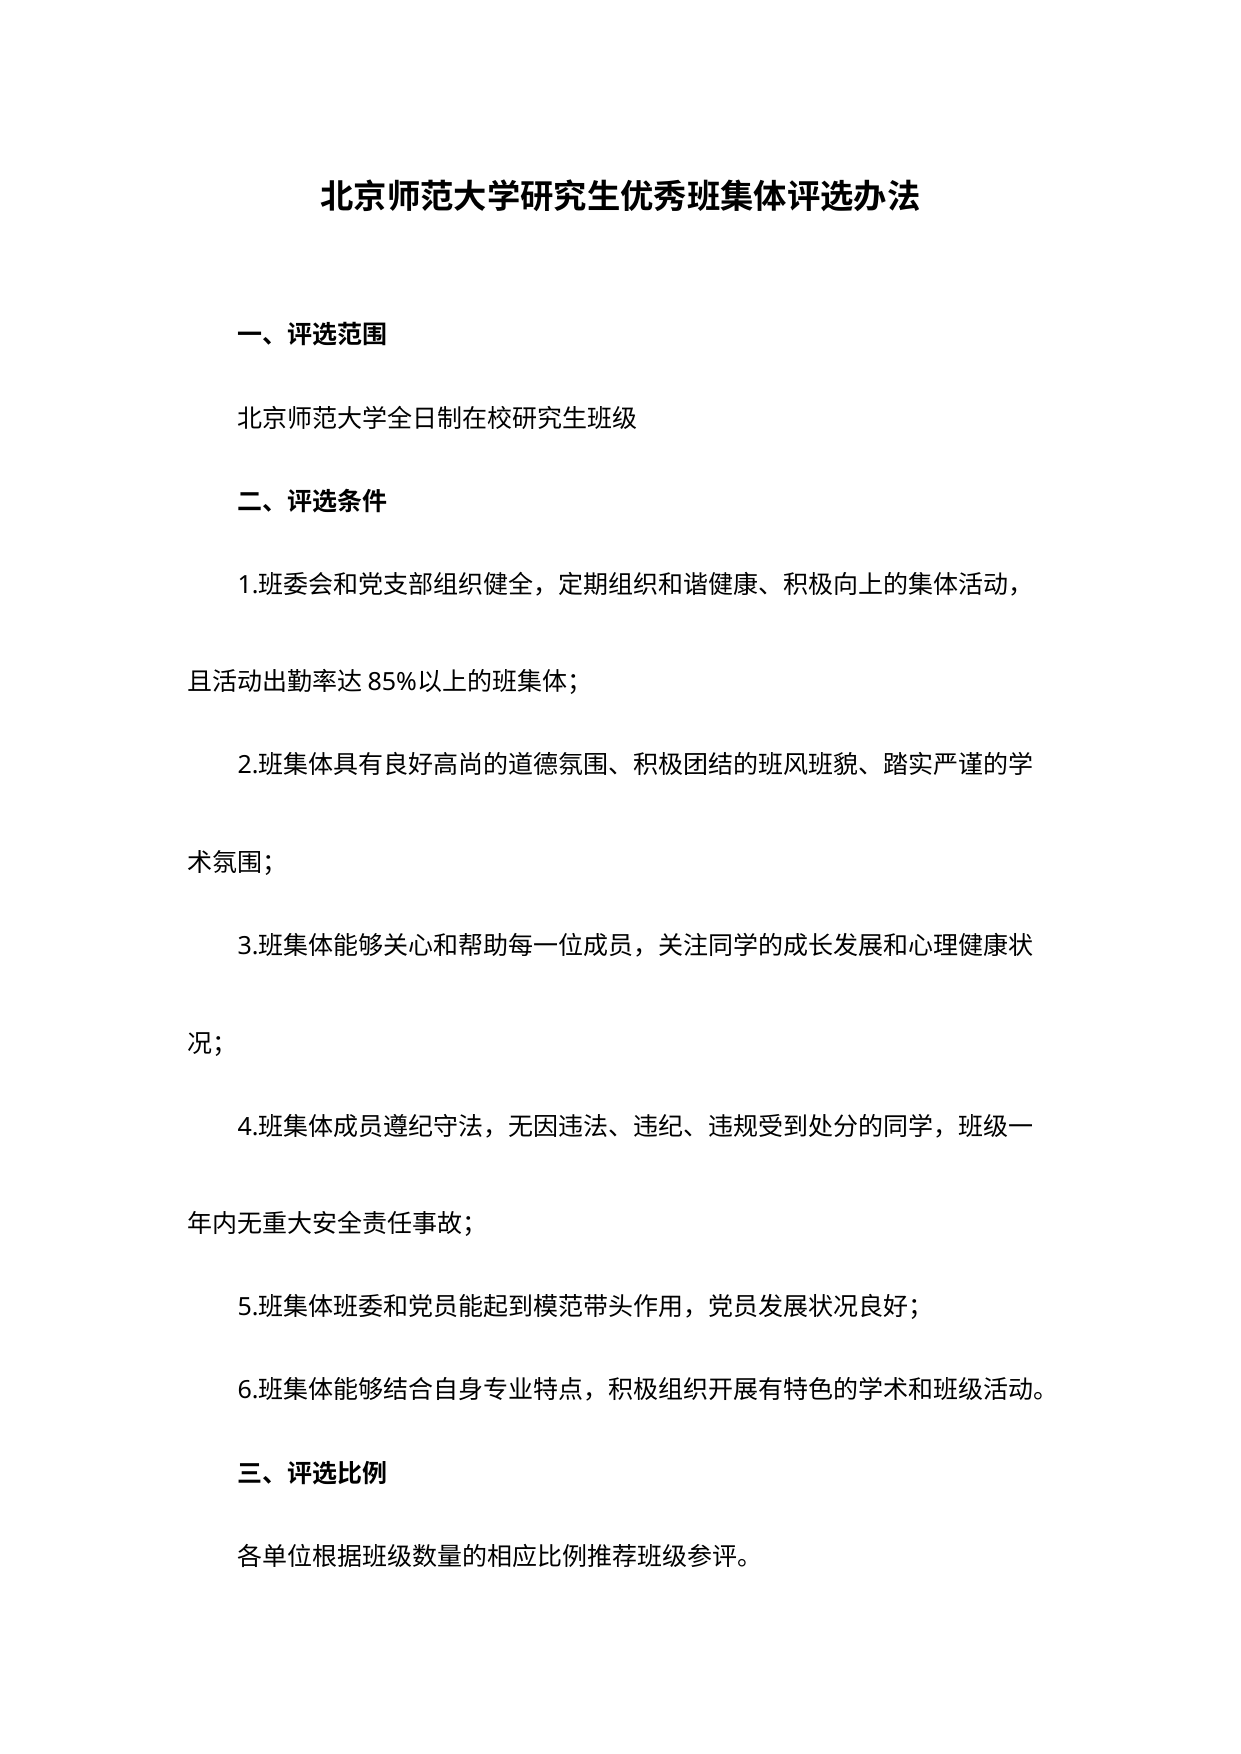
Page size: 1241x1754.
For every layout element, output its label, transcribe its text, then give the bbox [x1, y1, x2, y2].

text 二、评选条件 [187, 467, 1053, 532]
text 一、评选范围 [187, 301, 1053, 366]
text 2.班集体具有良好高尚的道德氛围、积极团结的班风班貌、踏实严谨的学术氛围； [187, 731, 1053, 893]
text 1.班委会和党支部组织健全，定期组织和谐健康、积极向上的集体活动，且活动出勤率达85%以上的班集体； [187, 550, 1053, 712]
text 6.班集体能够结合自身专业特点，积极组织开展有特色的学术和班级活动。 [187, 1356, 1053, 1421]
text 北京师范大学研究生优秀班集体评选办法 [187, 162, 1053, 227]
text 4.班集体成员遵纪守法，无因违法、违纪、违规受到处分的同学，班级一年内无重大安全责任事故； [187, 1092, 1053, 1254]
text 5.班集体班委和党员能起到模范带头作用，党员发展状况良好； [187, 1272, 1053, 1337]
text 三、评选比例 [187, 1439, 1053, 1504]
text 3.班集体能够关心和帮助每一位成员，关注同学的成长发展和心理健康状况； [187, 911, 1053, 1074]
text 各单位根据班级数量的相应比例推荐班级参评。 [187, 1522, 1053, 1587]
text 北京师范大学全日制在校研究生班级 [187, 384, 1053, 449]
